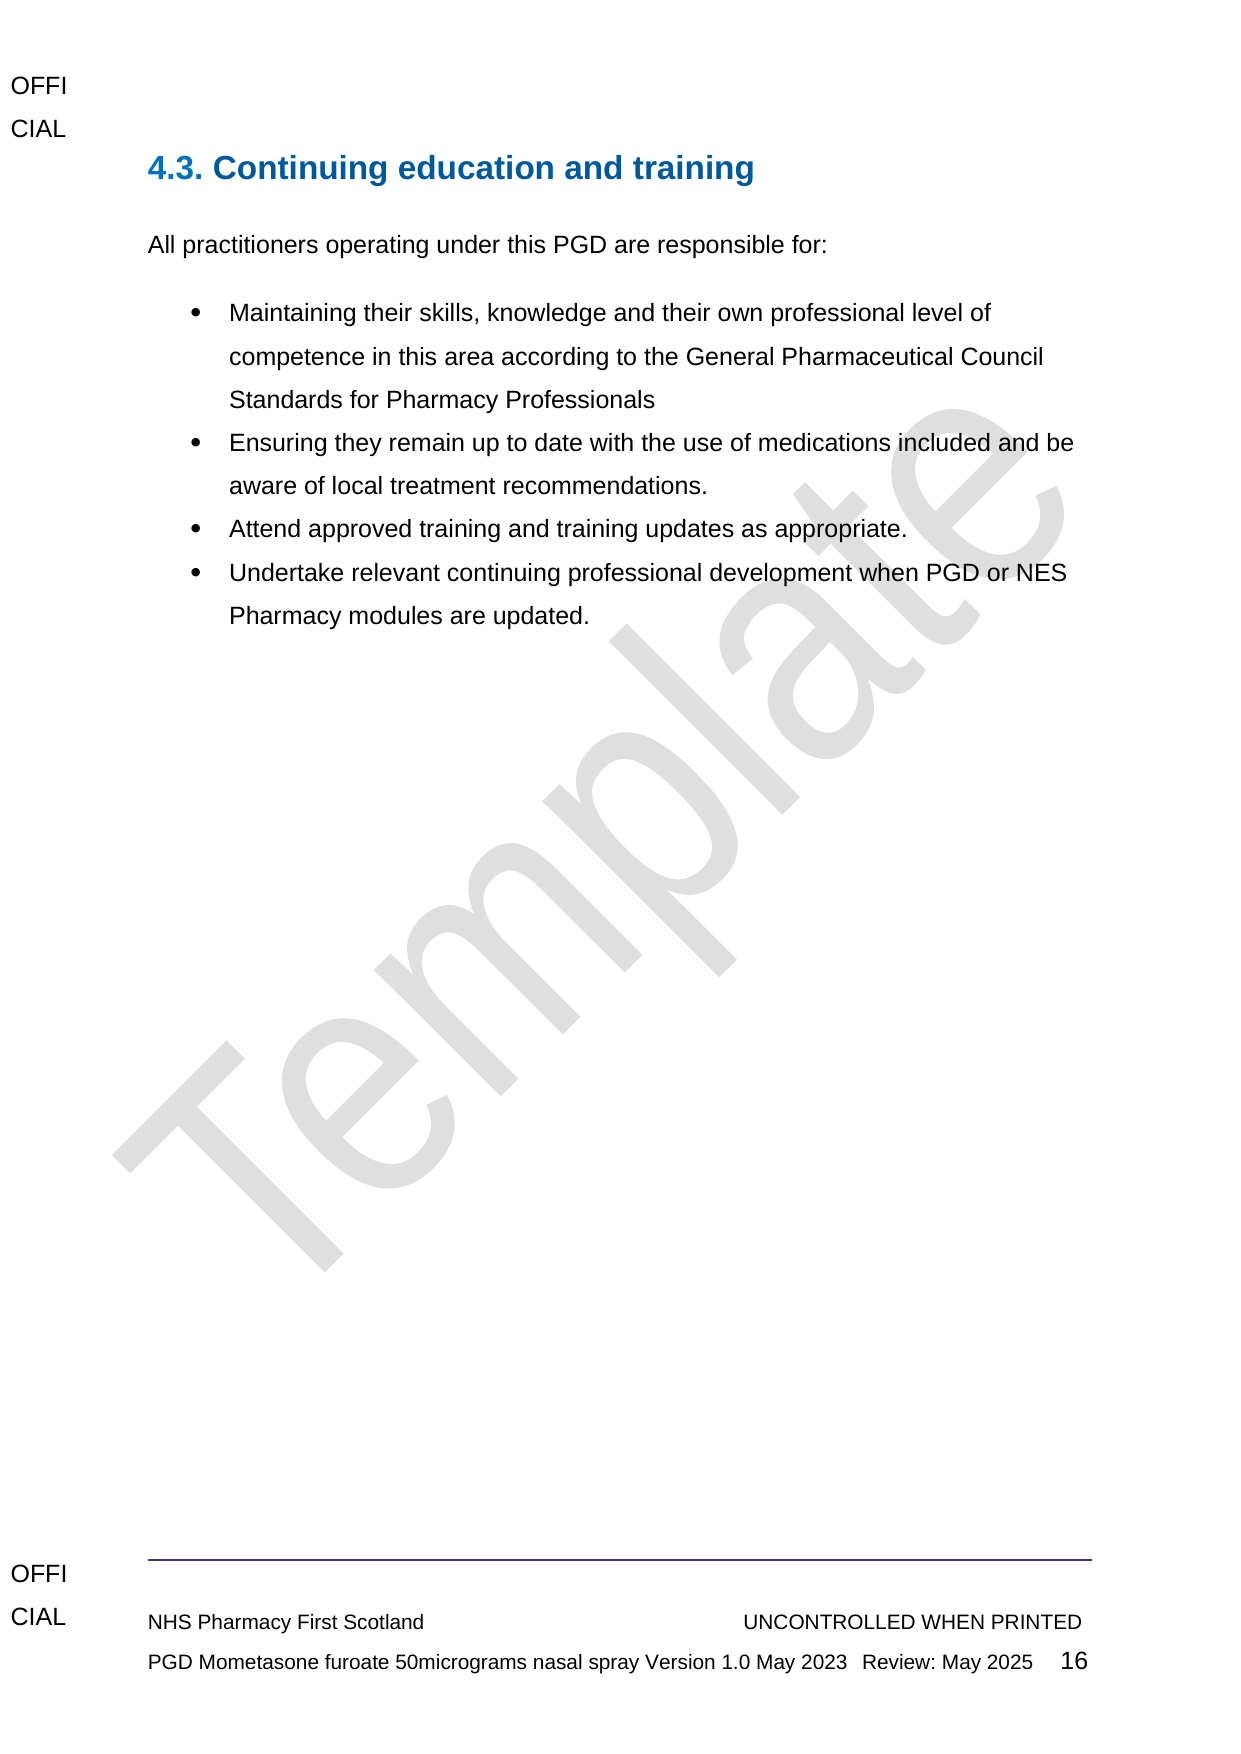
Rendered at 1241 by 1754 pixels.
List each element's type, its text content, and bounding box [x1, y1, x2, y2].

text All practitioners operating under this PGD are responsible for: [148, 230, 1092, 259]
list Attend approved training and training updates as appropriate. [191, 514, 1092, 543]
list Ensuring they remain up to date with the use of medications included and be aware of local treatment recommendations. [191, 428, 1092, 500]
list Undertake relevant continuing professional development when PGD or NES Pharmacy modules are updated. [191, 557, 1092, 629]
subtitle Continuing education and training [148, 148, 1092, 186]
list Maintaining their skills, knowledge and their own professional level of competence in this area according to the General Pharmaceutical Council Standards for Pharmacy Professionals [191, 298, 1092, 413]
